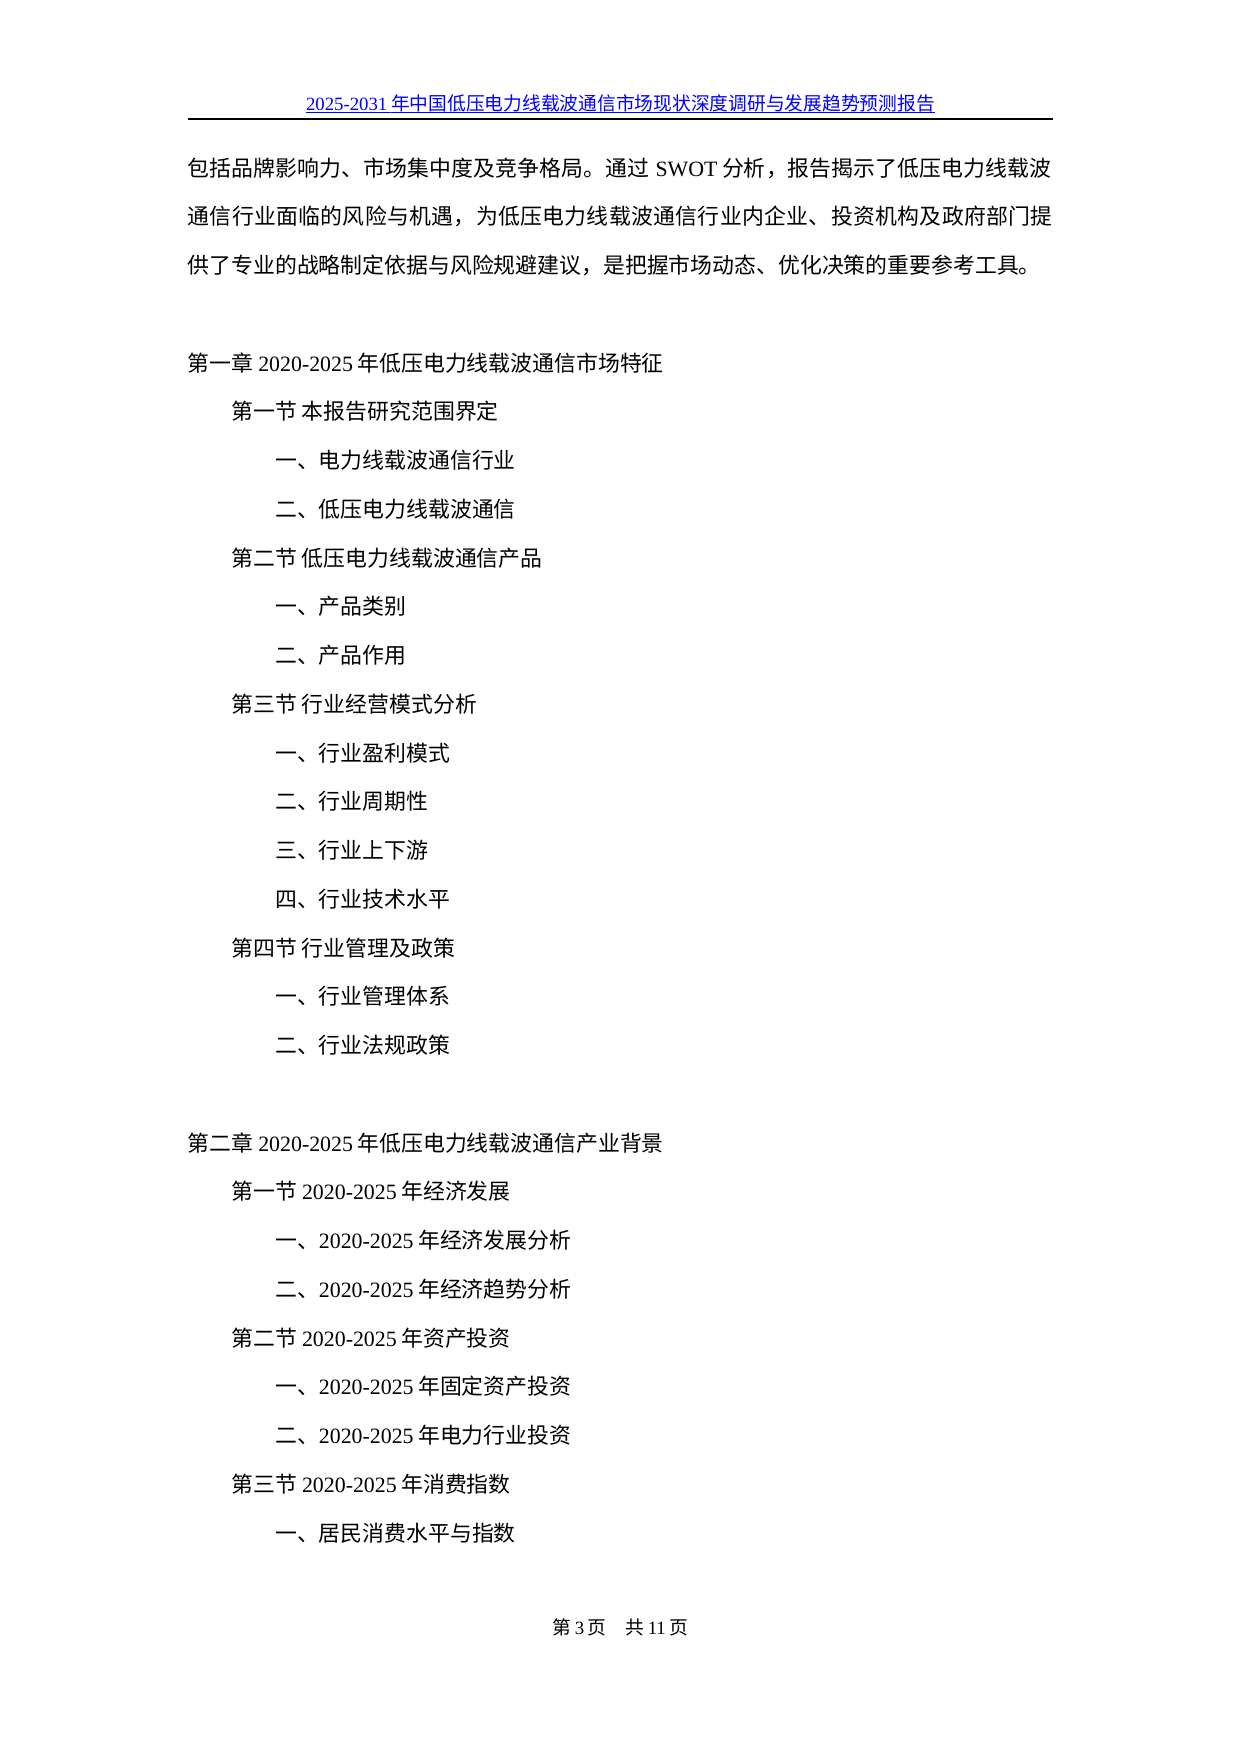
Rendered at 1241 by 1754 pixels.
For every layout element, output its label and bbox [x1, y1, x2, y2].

text [187, 150, 1053, 1548]
